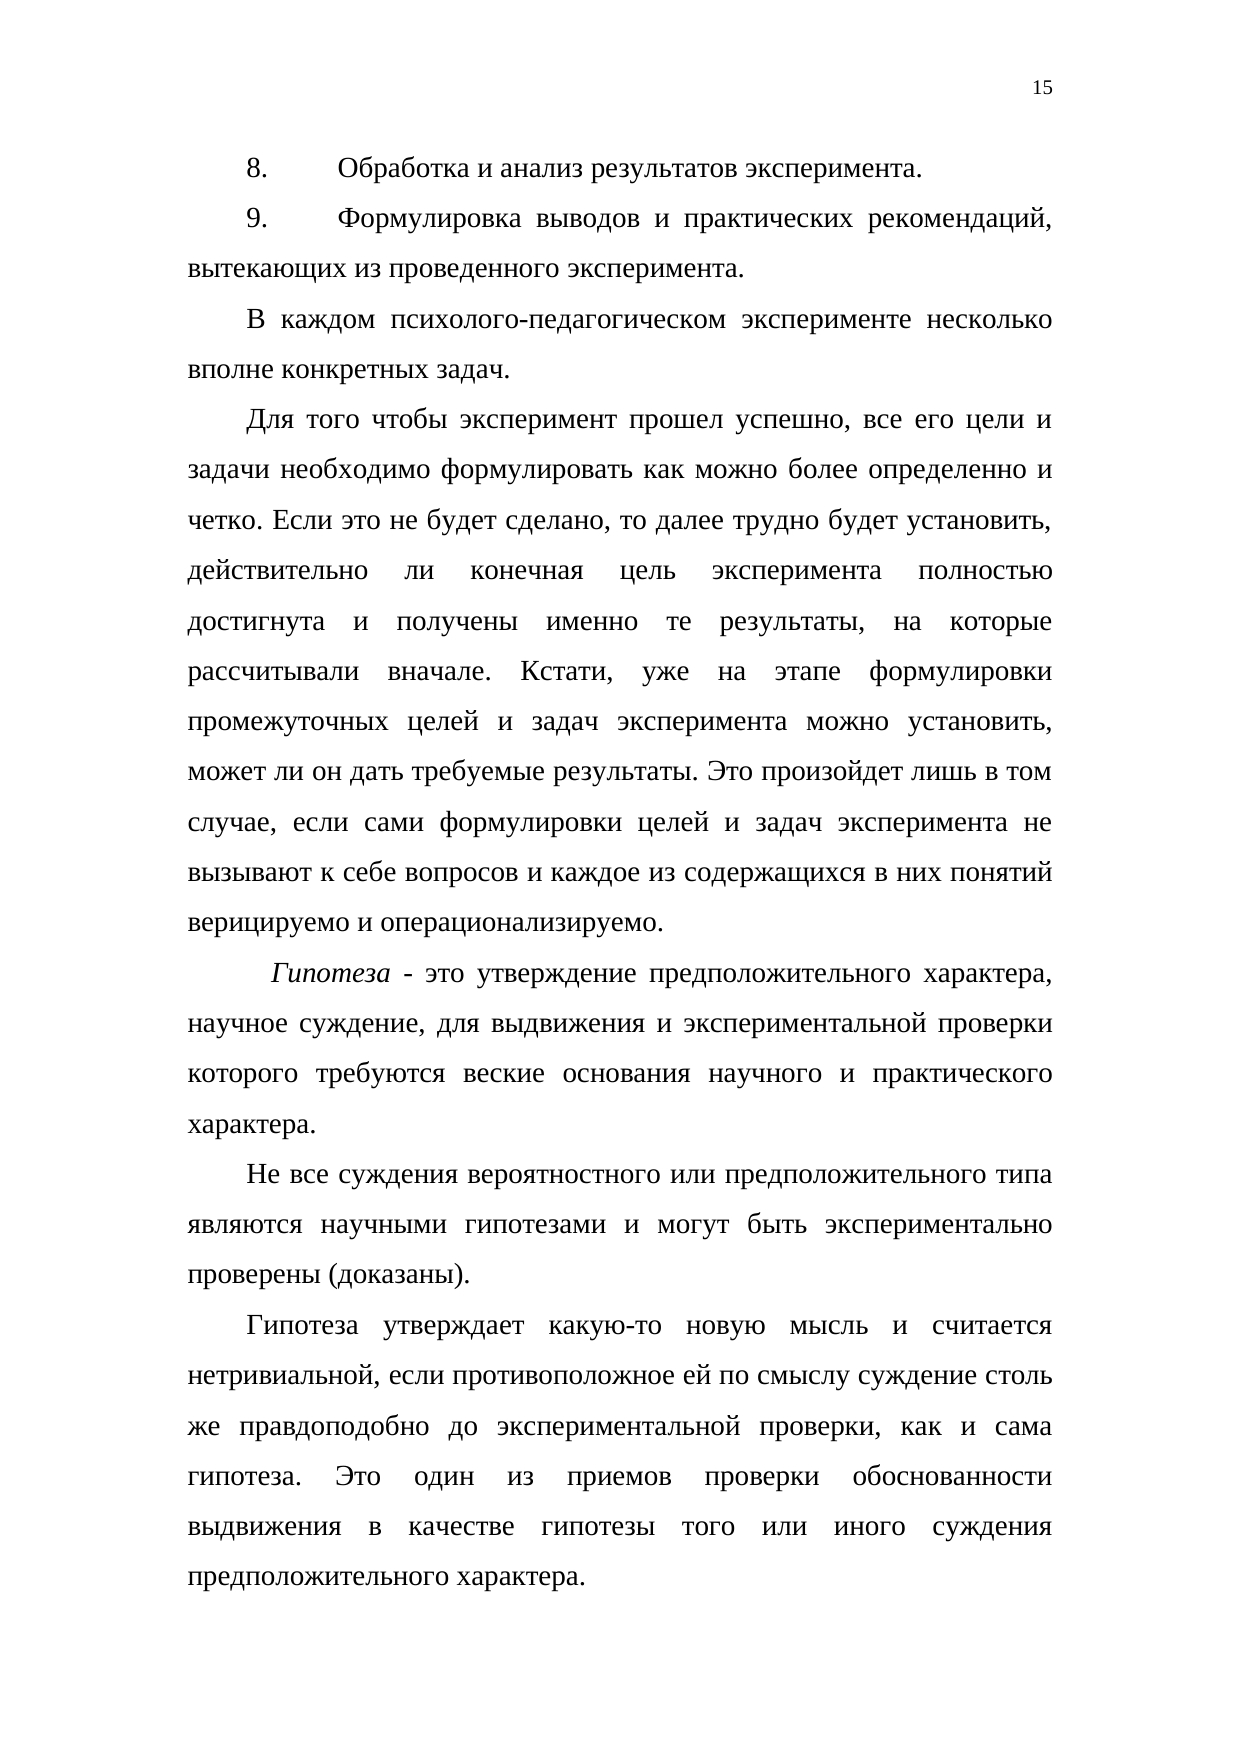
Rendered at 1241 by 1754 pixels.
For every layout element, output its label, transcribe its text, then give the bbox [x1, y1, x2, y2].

text Для того чтобы эксперимент прошел успешно, все его цели и задачи необходимо формулировать как можно более определенно и четко. Если это не будет сделано, то далее трудно будет установить, действительно ли конечная цель эксперимента полностью достигнута и получены именно те результаты, на которые рассчитывали вначале. Кстати, уже на этапе формулировки промежуточных целей и задач эксперимента можно установить, может ли он дать требуемые результаты. Это произойдет лишь в том случае, если сами формулировки целей и задач эксперимента не вызывают к себе вопросов и каждое из содержащихся в них понятий верицируемо и операционализируемо. [187, 402, 1053, 938]
text Гипотеза - это утверждение предположительного характера, научное суждение, для выдвижения и экспериментальной проверки которого требуются веские основания научного и практического характера. [187, 955, 1053, 1139]
text Гипотеза утверждает какую-то новую мысль и считается нетривиальной, если противоположное ей по смыслу суждение столь же правдоподобно до экспериментальной проверки, как и сама гипотеза. Это один из приемов проверки обоснованности выдвижения в качестве гипотезы того или иного суждения предположительного характера. [187, 1307, 1053, 1592]
text В каждом психолого-педагогическом эксперименте несколько вполне конкретных задач. [187, 301, 1053, 385]
list Формулировка выводов и практических рекомендаций, вытекающих из проведенного эксперимента. [187, 200, 1053, 284]
text Не все суждения вероятностного или предположительного типа являются научными гипотезами и могут быть экспериментально проверены (доказаны). [187, 1156, 1053, 1290]
list Обработка и анализ результатов эксперимента. [187, 150, 1053, 183]
